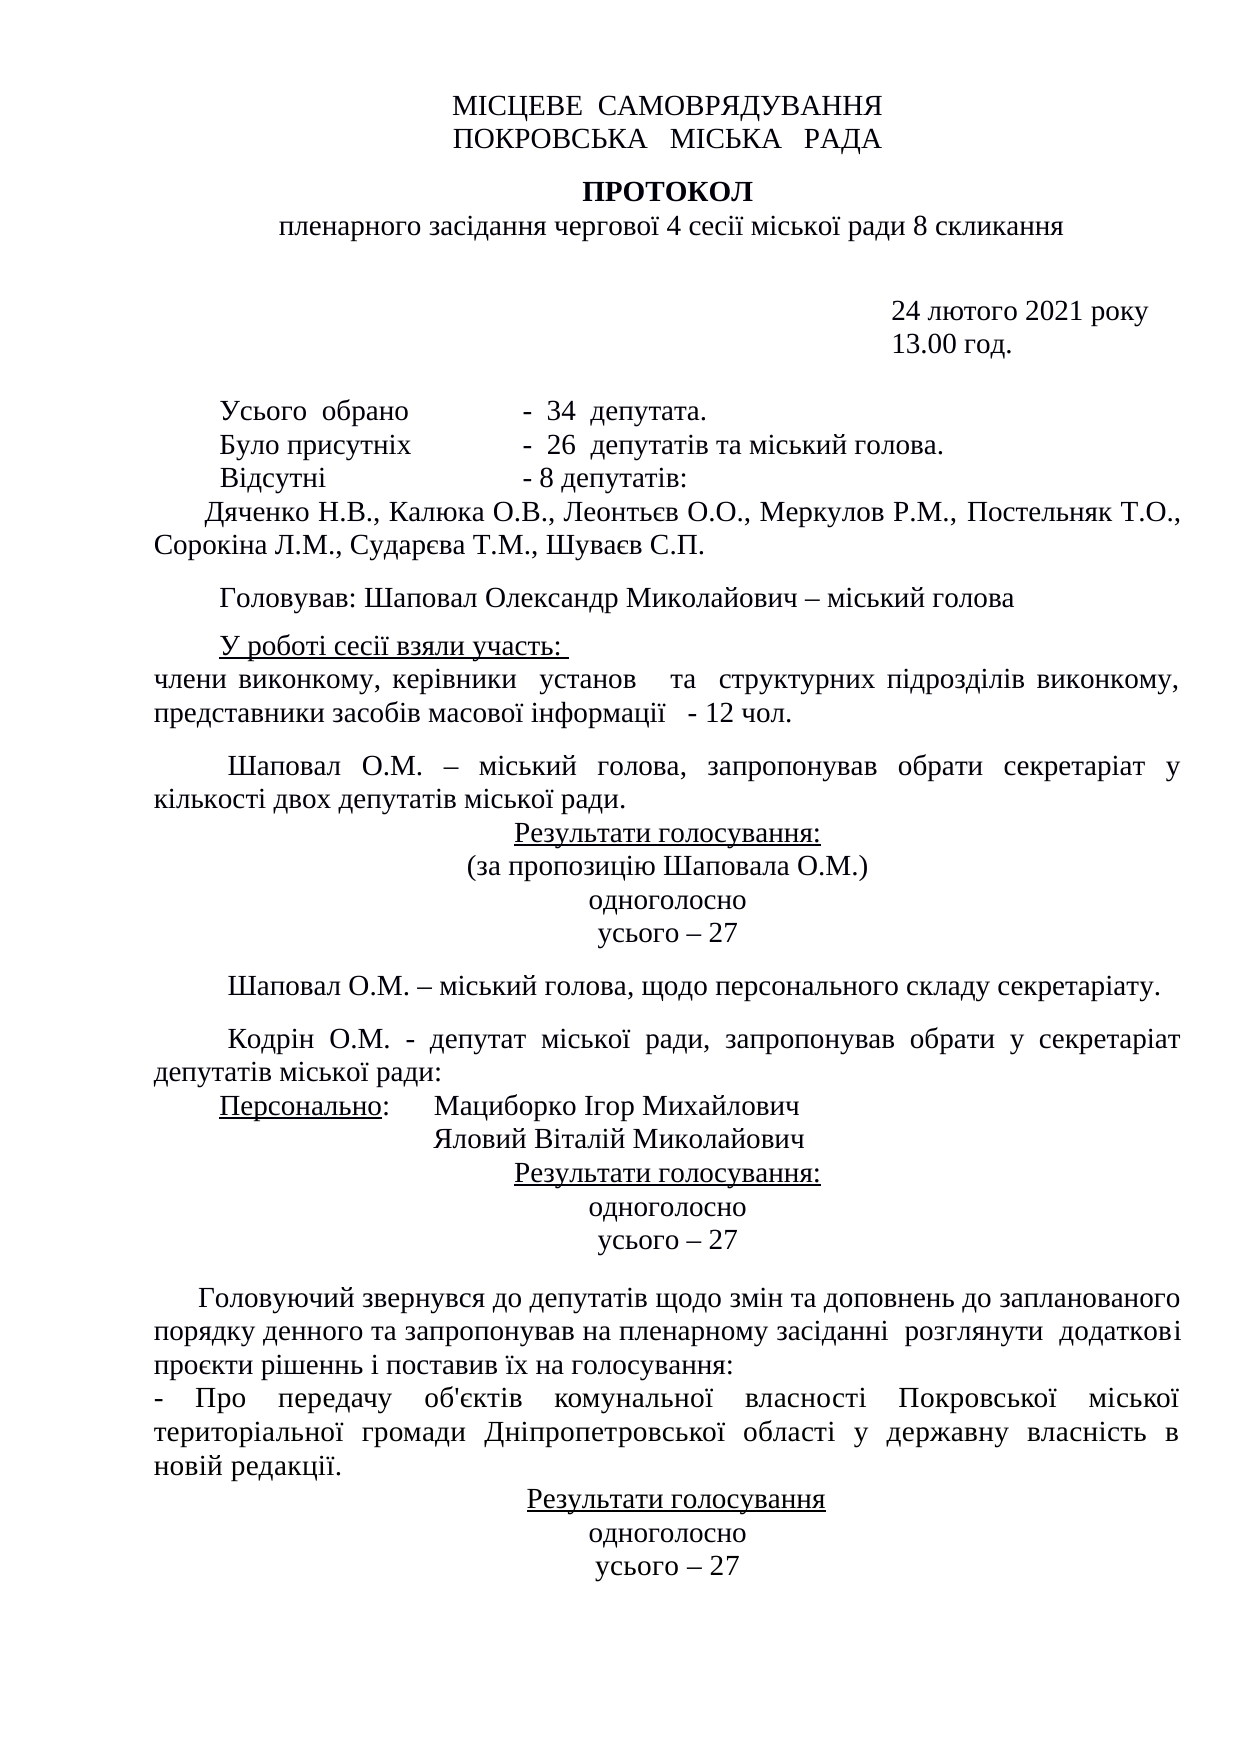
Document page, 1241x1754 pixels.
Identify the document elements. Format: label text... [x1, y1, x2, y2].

subtitle ПОКРОВСЬКА МІСЬКА РАДА [153, 121, 1181, 155]
text Кодрін О.М. - депутат міської ради, запропонував обрати у секретаріат депутатів міської ради: [153, 1021, 1181, 1088]
text 13.00 год. [153, 326, 1181, 360]
text одноголосно [153, 882, 1181, 916]
text ПРОТОКОЛ [153, 174, 1181, 208]
text Персонально: Мациборко Ігор Михайлович [153, 1088, 1181, 1122]
text члени виконкому, керівники установ та структурних підрозділів виконкому, представники засобів масової інформації - 12 чол. [153, 662, 1181, 729]
text пленарного засідання чергової 4 сесії міської ради 8 cкликання [153, 208, 1181, 241]
text усього – 27 [153, 916, 1181, 949]
text усього – 27 [153, 1222, 1181, 1256]
text одноголосно [153, 1515, 1181, 1548]
text - Про передачу об'єктів комунальної власності Покровської міської територіальної громади Дніпропетровської області у державну власність в новій редакції. [153, 1381, 1181, 1481]
text Було присутніх - 26 депутатів та міський голова. [153, 427, 1181, 460]
text У роботі сесії взяли участь: [153, 628, 1181, 662]
text Відсутні - 8 депутатів: [153, 460, 1181, 494]
text 24 лютого 2021 року [153, 293, 1181, 326]
text Дяченко Н.В., Калюка О.В., Леонтьєв О.О., Меркулов Р.М., Постельняк Т.О., Сорокіна Л.М., Сударєва Т.М., Шуваєв С.П. [153, 494, 1181, 561]
text Яловий Віталій Миколайович [153, 1122, 1181, 1155]
text (за пропозицію Шаповала О.М.) [153, 848, 1181, 882]
text Результати голосування: [153, 815, 1181, 848]
text Результати голосування: [153, 1155, 1181, 1189]
text Результати голосування [153, 1481, 1181, 1515]
text Головуючий звернувся до депутатів щодо змін та доповнень до запланованого порядку денного та запропонував на пленарному засіданні розглянути додаткові проєкти рішеннь і поставив їх на голосування: [153, 1280, 1181, 1381]
text Головував: Шаповал Олександр Миколайович – міський голова [153, 580, 1181, 614]
text МІСЦЕВЕ САМОВРЯДУВАННЯ [153, 88, 1181, 121]
text Шаповал О.М. – міський голова, запропонував обрати секретаріат у кількості двох депутатів міської ради. [153, 748, 1181, 815]
text усього – 27 [153, 1548, 1181, 1582]
text Шаповал О.М. – міський голова, щодо персонального складу секретаріату. [153, 968, 1181, 1002]
text Усього обрано - 34 депутата. [153, 393, 1181, 427]
text одноголосно [153, 1189, 1181, 1222]
